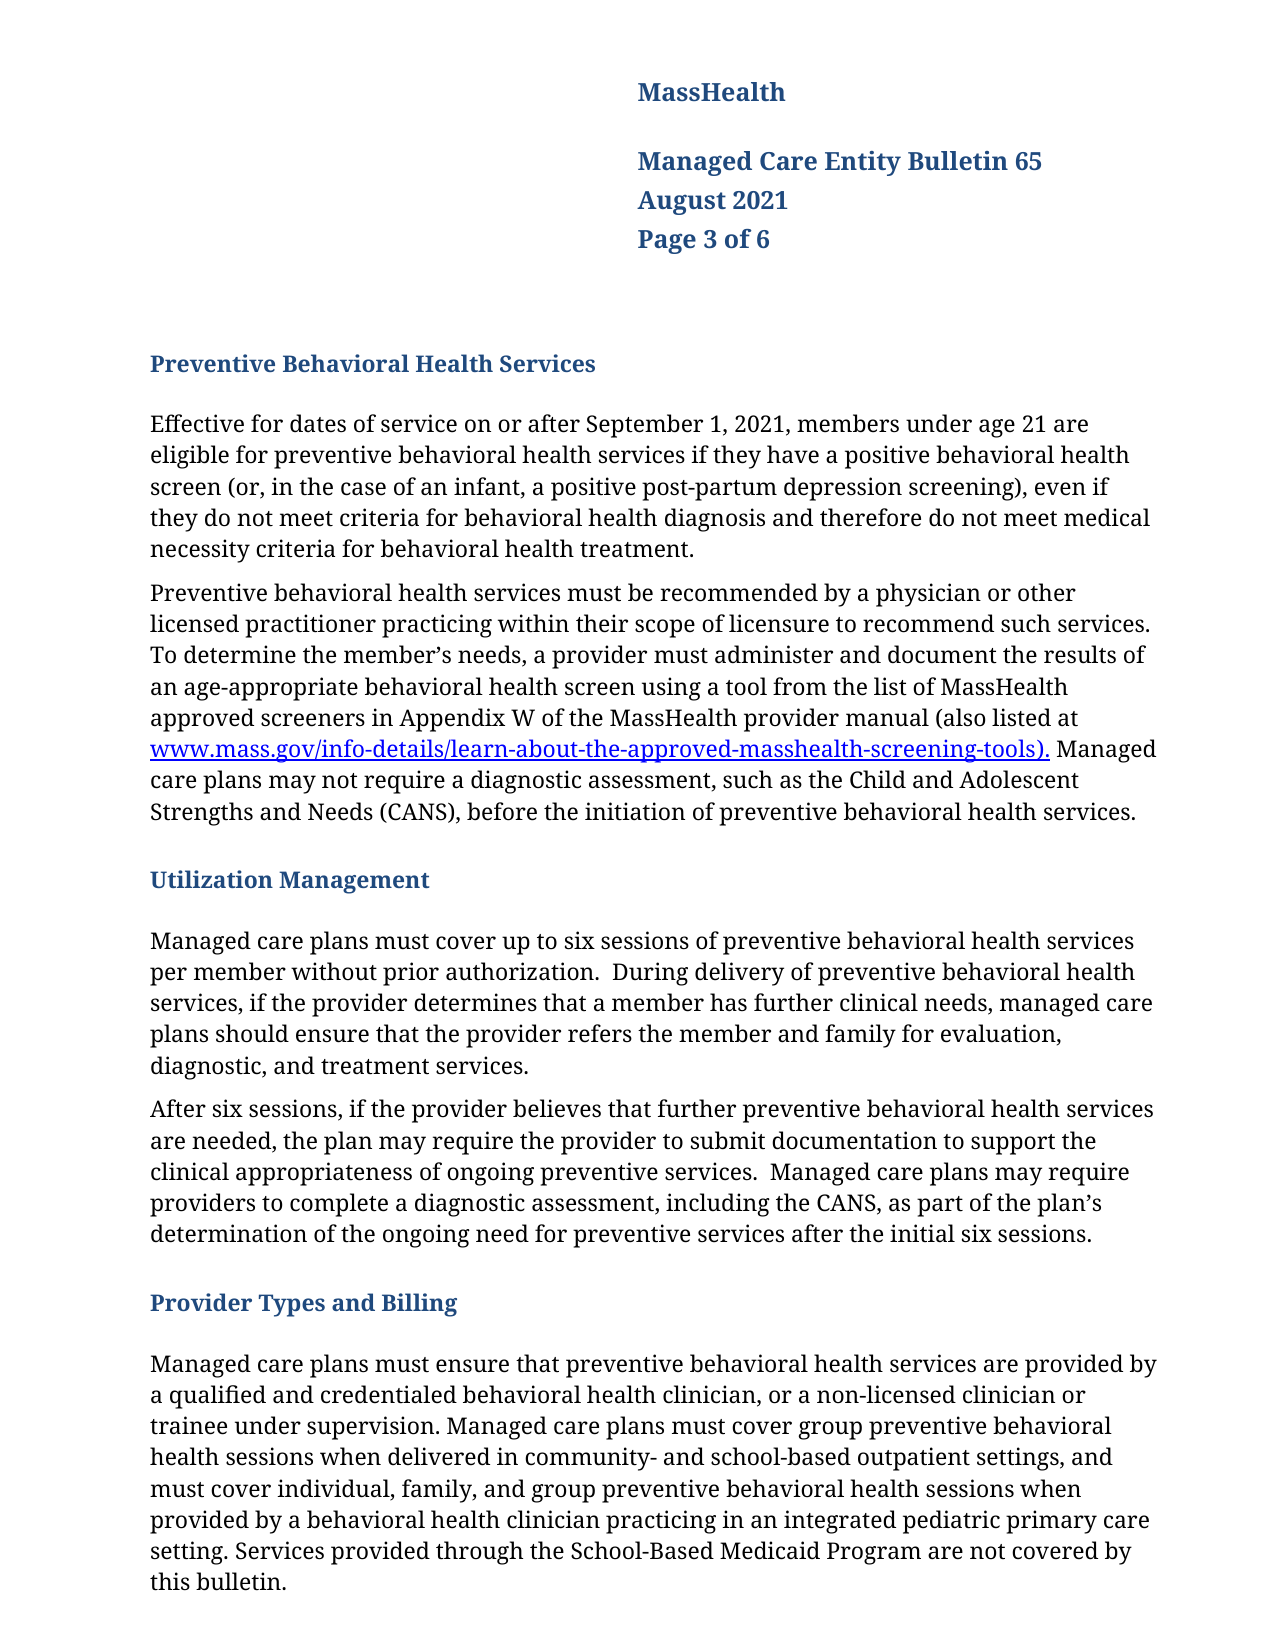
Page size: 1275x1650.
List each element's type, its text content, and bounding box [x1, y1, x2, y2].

text Effective for dates of service on or after September 1, 2021, members under age 21 are eligible for preventive behavioral health services if they have a positive behavioral health screen (or, in the case of an infant, a positive post-partum depression screening), even if they do not meet criteria for behavioral health diagnosis and therefore do not meet medical necessity criteria for behavioral health treatment. [150, 408, 1162, 564]
subtitle Provider Types and Billing [150, 1287, 1134, 1318]
text After six sessions, if the provider believes that further preventive behavioral health services are needed, the plan may require the provider to submit documentation to support the clinical appropriateness of ongoing preventive services. Managed care plans may require providers to complete a diagnostic assessment, including the CANS, as part of the plan’s determination of the ongoing need for preventive services after the initial six sessions. [150, 1093, 1162, 1249]
text Managed care plans must cover up to six sessions of preventive behavioral health services per member without prior authorization. During delivery of preventive behavioral health services, if the provider determines that a member has further clinical needs, managed care plans should ensure that the provider refers the member and family for evaluation, diagnostic, and treatment services. [150, 924, 1162, 1081]
subtitle Utilization Management [150, 864, 1134, 895]
subtitle Preventive Behavioral Health Services [150, 347, 1134, 379]
text Preventive behavioral health services must be recommended by a physician or other licensed practitioner practicing within their scope of licensure to recommend such services. To determine the member’s needs, a provider must administer and document the results of an age-appropriate behavioral health screen using a tool from the list of MassHealth approved screeners in Appendix W of the MassHealth provider manual (also listed at www.mass.gov/info-details/learn-about-the-approved-masshealth-screening-tools). Managed care plans may not require a diagnostic assessment, such as the Child and Adolescent Strengths and Needs (CANS), before the initiation of preventive behavioral health services. [150, 577, 1162, 827]
text Managed care plans must ensure that preventive behavioral health services are provided by a qualified and credentialed behavioral health clinician, or a non-licensed clinician or trainee under supervision. Managed care plans must cover group preventive behavioral health sessions when delivered in community- and school-based outpatient settings, and must cover individual, family, and group preventive behavioral health sessions when provided by a behavioral health clinician practicing in an integrated pediatric primary care setting. Services provided through the School-Based Medicaid Program are not covered by this bulletin. [150, 1347, 1162, 1597]
